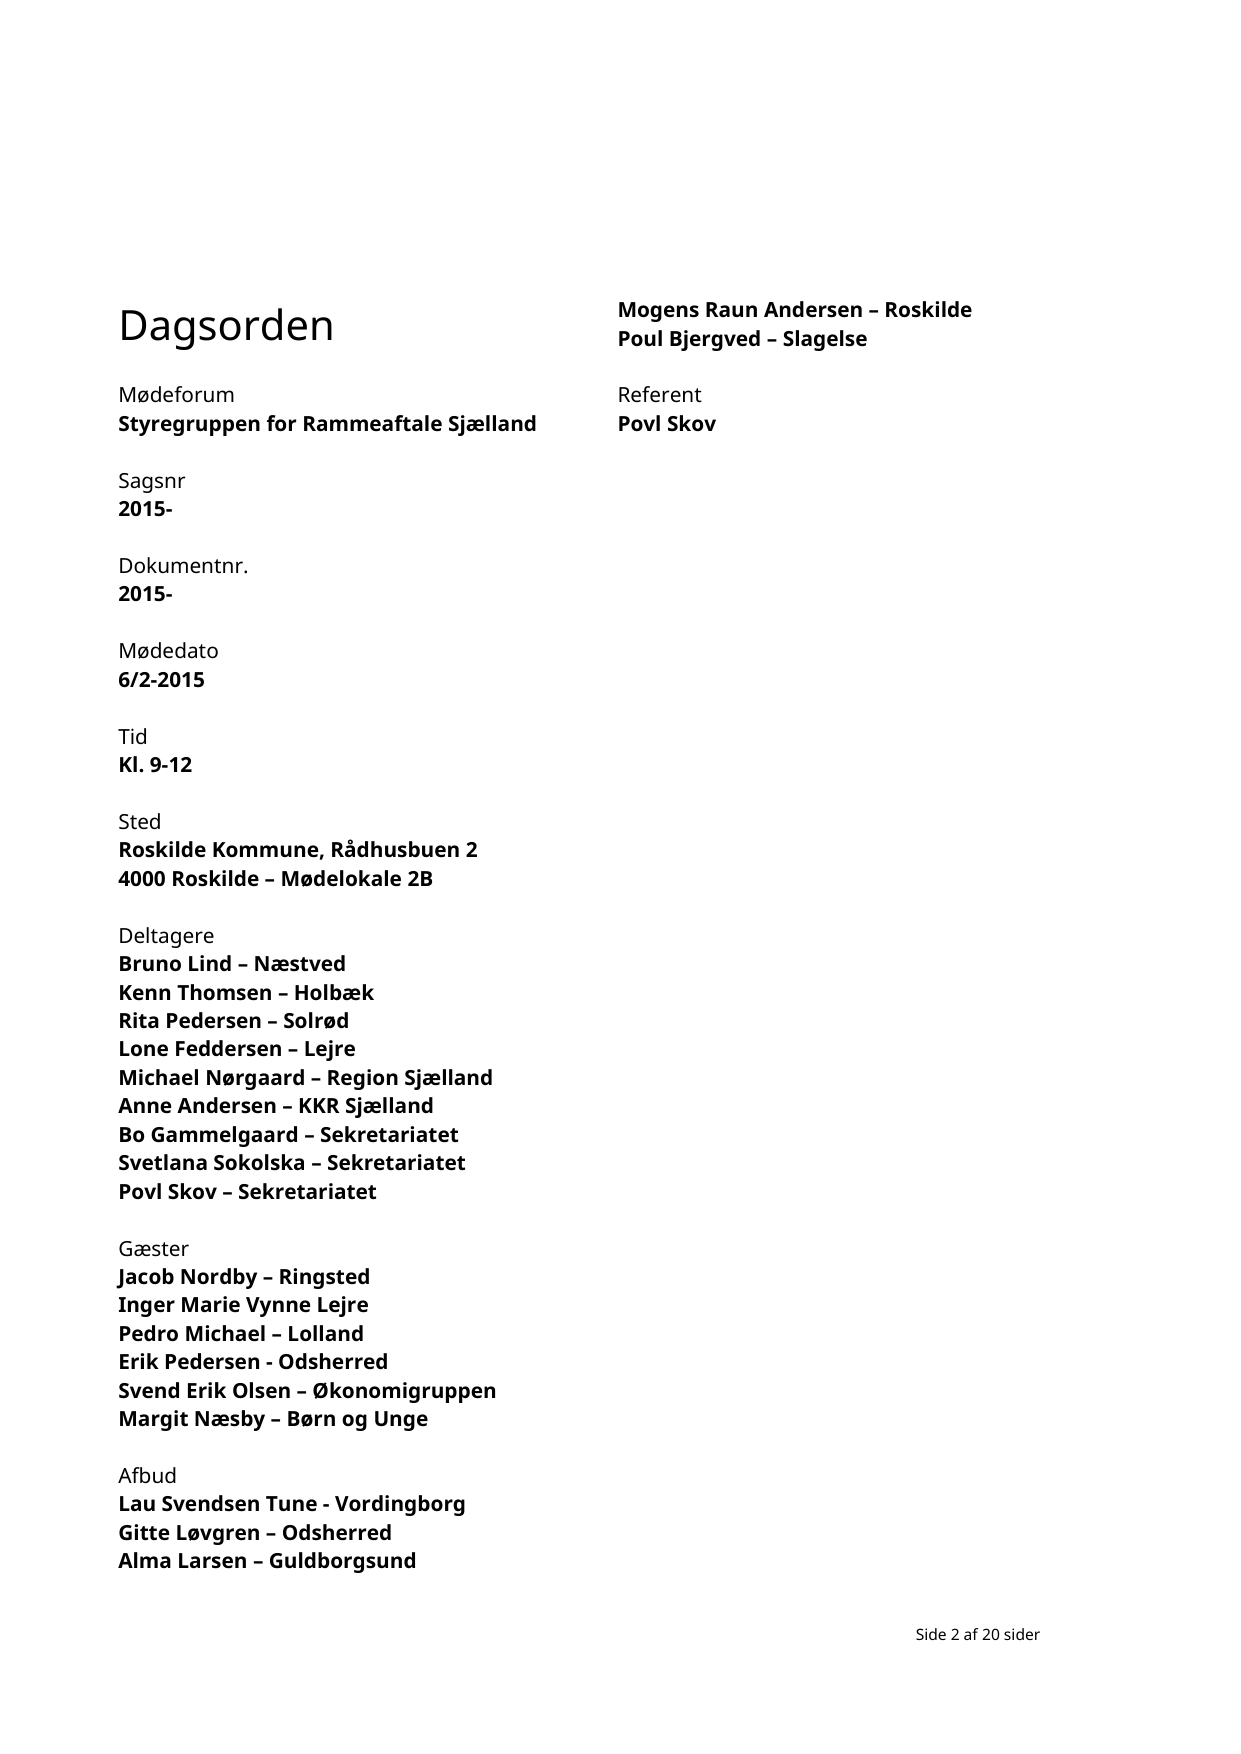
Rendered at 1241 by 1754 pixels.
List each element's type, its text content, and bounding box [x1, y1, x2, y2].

text 2015- [118, 494, 543, 523]
text Sagsnr [118, 466, 543, 494]
text Rita Pedersen – Solrød [118, 1006, 543, 1034]
text Kenn Thomsen – Holbæk [118, 978, 543, 1006]
text Gitte Løvgren – Odsherred [118, 1518, 543, 1546]
text 2015- [118, 579, 543, 608]
text Sted [118, 807, 543, 836]
text Lau Svendsen Tune - Vordingborg [118, 1489, 543, 1518]
text Bo Gammelgaard – Sekretariatet [118, 1120, 543, 1148]
text Michael Nørgaard – Region Sjælland [118, 1063, 543, 1091]
text Inger Marie Vynne Lejre [118, 1291, 543, 1319]
text Mødedato [118, 636, 543, 665]
text Pedro Michael – Lolland [118, 1319, 543, 1347]
text Deltagere [118, 921, 543, 949]
text Lone Feddersen – Lejre [118, 1034, 543, 1063]
text Kl. 9-12 [118, 750, 543, 779]
text Bruno Lind – Næstved [118, 949, 543, 978]
text Margit Næsby – Børn og Unge [118, 1404, 543, 1433]
text Svetlana Sokolska – Sekretariatet [118, 1148, 543, 1177]
text Anne Andersen – KKR Sjælland [118, 1091, 543, 1120]
text Alma Larsen – Guldborgsund [118, 1546, 543, 1575]
text Dagsorden [118, 295, 543, 352]
text 6/2-2015 [118, 665, 543, 693]
text Svend Erik Olsen – Økonomigruppen [118, 1376, 543, 1404]
text Povl Skov – Sekretariatet [118, 1177, 543, 1205]
text Dokumentnr. [118, 551, 543, 579]
text Poul Bjergved – Slagelse [617, 324, 1122, 352]
text Jacob Nordby – Ringsted [118, 1262, 543, 1291]
text Mødeforum [118, 381, 543, 409]
text Tid [118, 722, 543, 750]
text Gæster [118, 1234, 543, 1262]
text Roskilde Kommune, Rådhusbuen 2 [118, 836, 543, 864]
text Styregruppen for Rammeaftale Sjælland [118, 409, 543, 437]
text Referent [617, 381, 1122, 409]
text Erik Pedersen - Odsherred [118, 1347, 543, 1376]
text Afbud [118, 1461, 543, 1489]
text Mogens Raun Andersen – Roskilde [617, 295, 1122, 324]
text 4000 Roskilde – Mødelokale 2B [118, 864, 543, 892]
